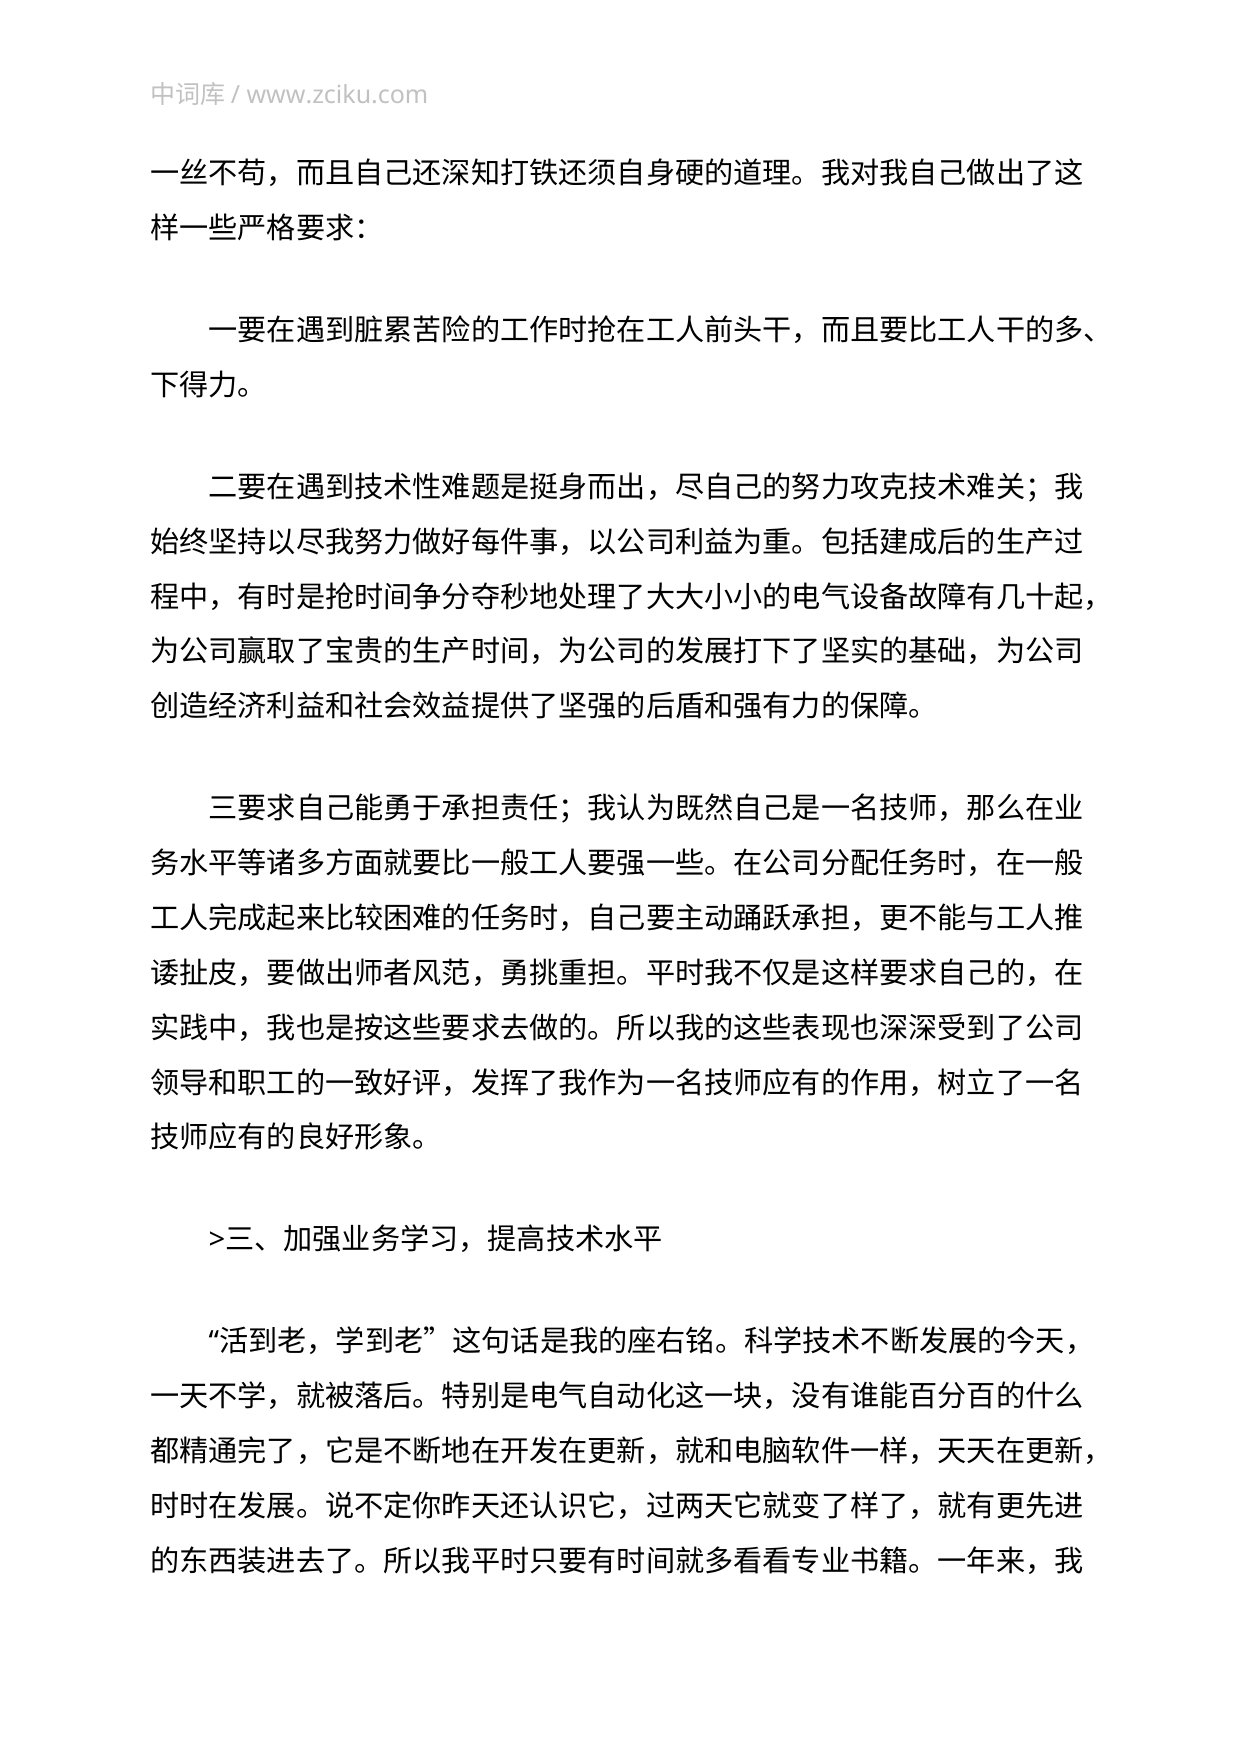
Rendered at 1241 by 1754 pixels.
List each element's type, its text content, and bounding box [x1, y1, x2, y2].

text 二要在遇到技术性难题是挺身而出，尽自己的努力攻克技术难关；我始终坚持以尽我努力做好每件事，以公司利益为重。包括建成后的生产过程中，有时是抢时间争分夺秒地处理了大大小小的电气设备故障有几十起，为公司赢取了宝贵的生产时间，为公司的发展打下了坚实的基础，为公司创造经济利益和社会效益提供了坚强的后盾和强有力的保障。 [150, 463, 1090, 725]
text 一要在遇到脏累苦险的工作时抢在工人前头干，而且要比工人干的多、下得力。 [150, 307, 1090, 404]
text 三要求自己能勇于承担责任；我认为既然自己是一名技师，那么在业务水平等诸多方面就要比一般工人要强一些。在公司分配任务时，在一般工人完成起来比较困难的任务时，自己要主动踊跃承担，更不能与工人推诿扯皮，要做出师者风范，勇挑重担。平时我不仅是这样要求自己的，在实践中，我也是按这些要求去做的。所以我的这些表现也深深受到了公司领导和职工的一致好评，发挥了我作为一名技师应有的作用，树立了一名技师应有的良好形象。 [150, 785, 1090, 1156]
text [150, 1318, 1090, 1580]
text >三、加强业务学习，提高技术水平 [150, 1216, 1090, 1258]
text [150, 150, 1090, 247]
